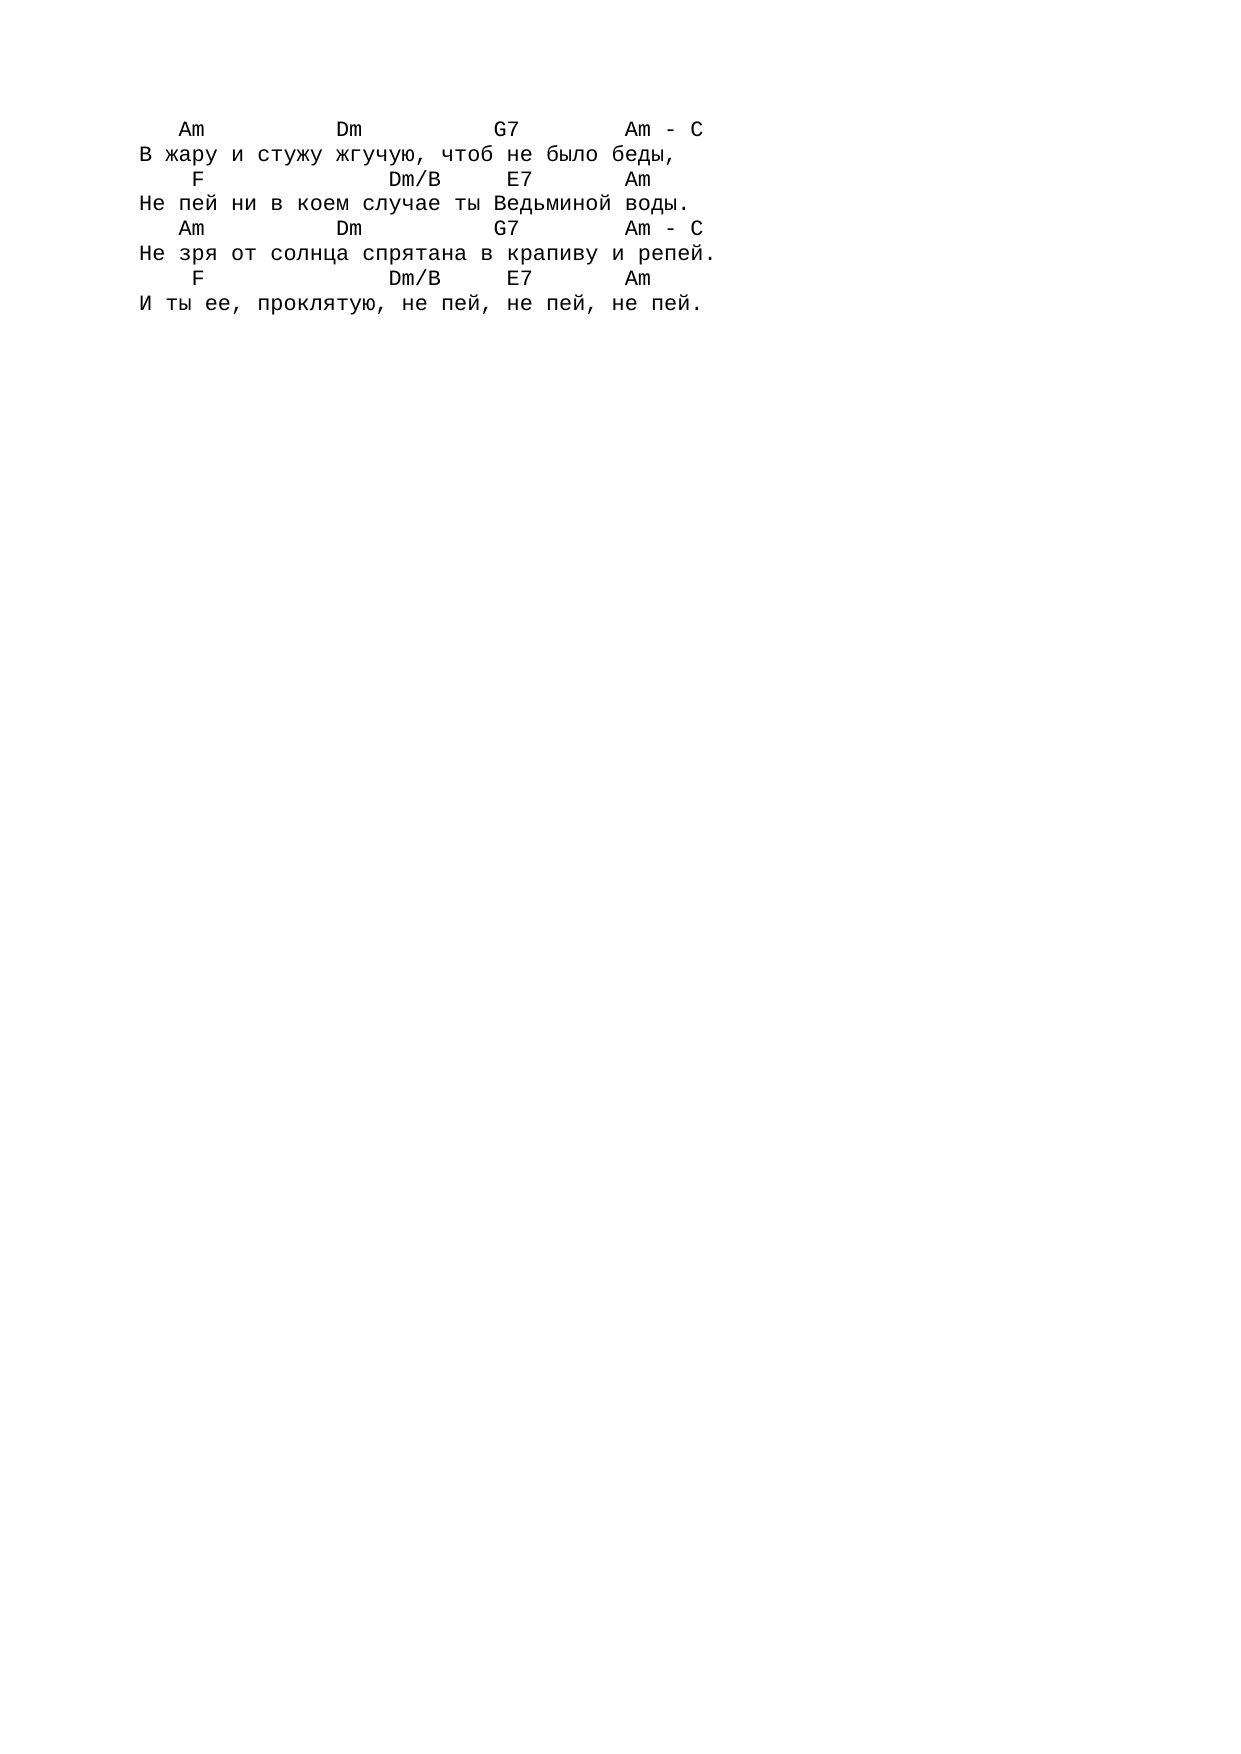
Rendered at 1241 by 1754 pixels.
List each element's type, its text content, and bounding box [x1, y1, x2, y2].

text F Dm/B E7 Am [139, 267, 1101, 292]
text F Dm/B E7 Am [139, 168, 1101, 192]
text И ты ее, проклятую, не пей, не пей, не пей. [139, 292, 1101, 316]
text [139, 242, 1101, 267]
text Am Dm G7 Am - C [139, 118, 1101, 143]
text В жару и стужу жгучую, чтоб не было беды, [139, 143, 1101, 168]
text Am Dm G7 Am - C [139, 217, 1101, 242]
text Не пей ни в коем случае ты Ведьминой воды. [139, 192, 1101, 217]
